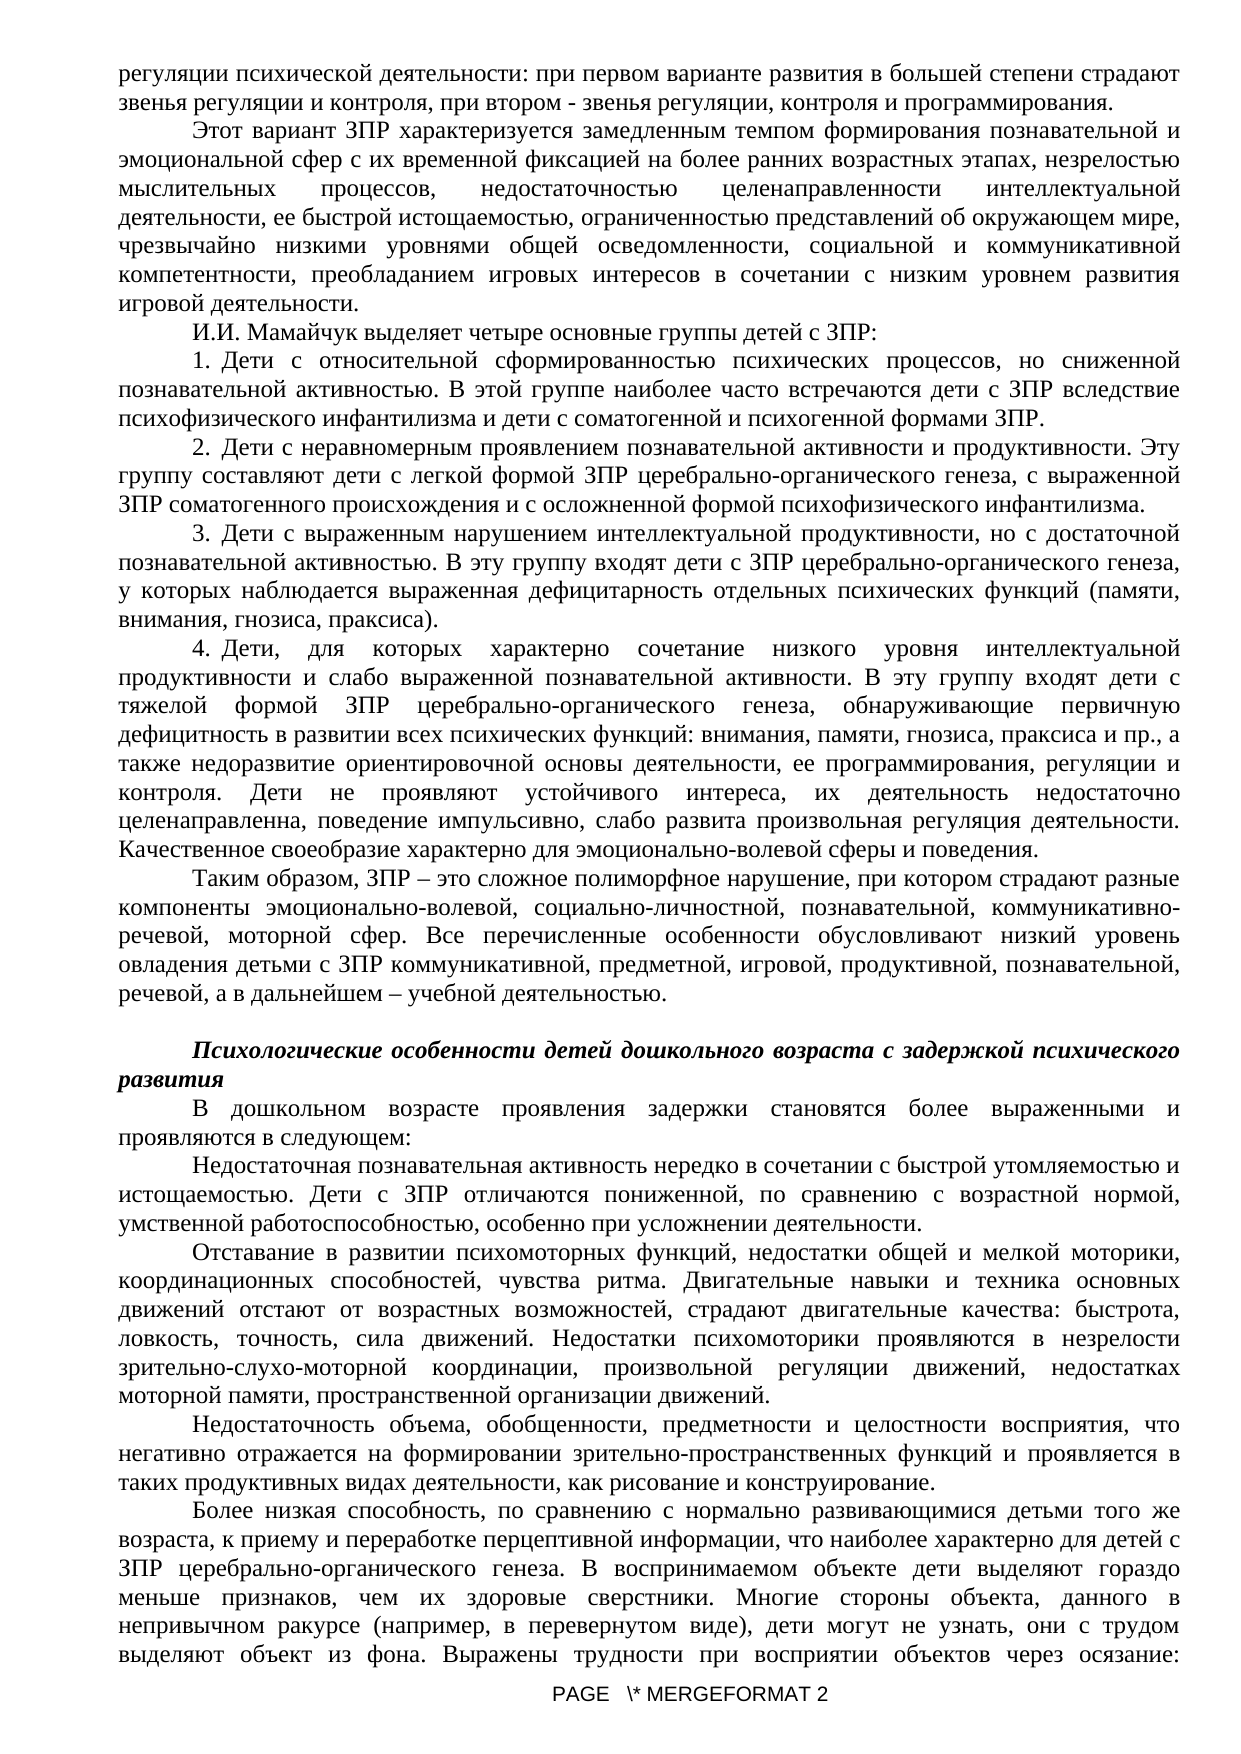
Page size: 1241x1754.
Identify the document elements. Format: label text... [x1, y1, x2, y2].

list Дети, для которых характерно сочетание низкого уровня интеллектуальной продуктивности и слабо выраженной познавательной активности. В эту группу входят дети с тяжелой формой ЗПР церебрально-органического генеза, обнаруживающие первичную дефицитность в развитии всех психических функций: внимания, памяти, гнозиса, праксиса и пр., а также недоразвитие ориентировочной основы деятельности, ее программирования, регуляции и контроля. Дети не проявляют устойчивого интереса, их деятельность недостаточно целенаправленна, поведение импульсивно, слабо развита произвольная регуляция деятельности. Качественное своеобразие характерно для эмоционально-волевой сферы и поведения. [118, 633, 1181, 863]
text Таким образом, ЗПР – это сложное полиморфное нарушение, при котором страдают разные компоненты эмоционально-волевой, социально-личностной, познавательной, коммуникативно-речевой, моторной сфер. Все перечисленные особенности обусловливают низкий уровень овладения детьми с ЗПР коммуникативной, предметной, игровой, продуктивной, познавательной, речевой, а в дальнейшем – учебной деятельностью. [118, 863, 1181, 1007]
text Этот вариант ЗПР характеризуется замедленным темпом формирования познавательной и эмоциональной сфер с их временной фиксацией на более ранних возрастных этапах, незрелостью мыслительных процессов, недостаточностью целенаправленности интеллектуальной деятельности, ее быстрой истощаемостью, ограниченностью представлений об окружающем мире, чрезвычайно низкими уровнями общей осведомленности, социальной и коммуникативной компетентности, преобладанием игровых интересов в сочетании с низким уровнем развития игровой деятельности. [118, 115, 1181, 317]
text Психологические особенности детей дошкольного возраста с задержкой психического развития [118, 1035, 1181, 1093]
text Недостаточность объема, обобщенности, предметности и целостности восприятия, что негативно отражается на формировании зрительно-пространственных функций и проявляется в таких продуктивных видах деятельности, как рисование и конструирование. [118, 1409, 1181, 1495]
text И.И. Мамайчук выделяет четыре основные группы детей с ЗПР: [118, 317, 1181, 345]
text Отставание в развитии психомоторных функций, недостатки общей и мелкой моторики, координационных способностей, чувства ритма. Двигательные навыки и техника основных движений отстают от возрастных возможностей, страдают двигательные качества: быстрота, ловкость, точность, сила движений. Недостатки психомоторики проявляются в незрелости зрительно-слухо-моторной координации, произвольной регуляции движений, недостатках моторной памяти, пространственной организации движений. [118, 1237, 1181, 1409]
list Дети с относительной сформированностью психических процессов, но сниженной познавательной активностью. В этой группе наиболее часто встречаются дети с ЗПР вследствие психофизического инфантилизма и дети с соматогенной и психогенной формами ЗПР. [118, 345, 1181, 432]
text В дошкольном возрасте проявления задержки становятся более выраженными и проявляются в следующем: [118, 1093, 1181, 1150]
text Недостаточная познавательная активность нередко в сочетании с быстрой утомляемостью и истощаемостью. Дети с ЗПР отличаются пониженной, по сравнению с возрастной нормой, умственной работоспособностью, особенно при усложнении деятельности. [118, 1150, 1181, 1237]
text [118, 58, 1181, 115]
list Дети с неравномерным проявлением познавательной активности и продуктивности. Эту группу составляют дети с легкой формой ЗПР церебрально-органического генеза, с выраженной ЗПР соматогенного происхождения и с осложненной формой психофизического инфантилизма. [118, 432, 1181, 518]
list Дети с выраженным нарушением интеллектуальной продуктивности, но с достаточной познавательной активностью. В эту группу входят дети с ЗПР церебрально-органического генеза, у которых наблюдается выраженная дефицитарность отдельных психических функций (памяти, внимания, гнозиса, праксиса). [118, 518, 1181, 633]
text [118, 1495, 1181, 1668]
